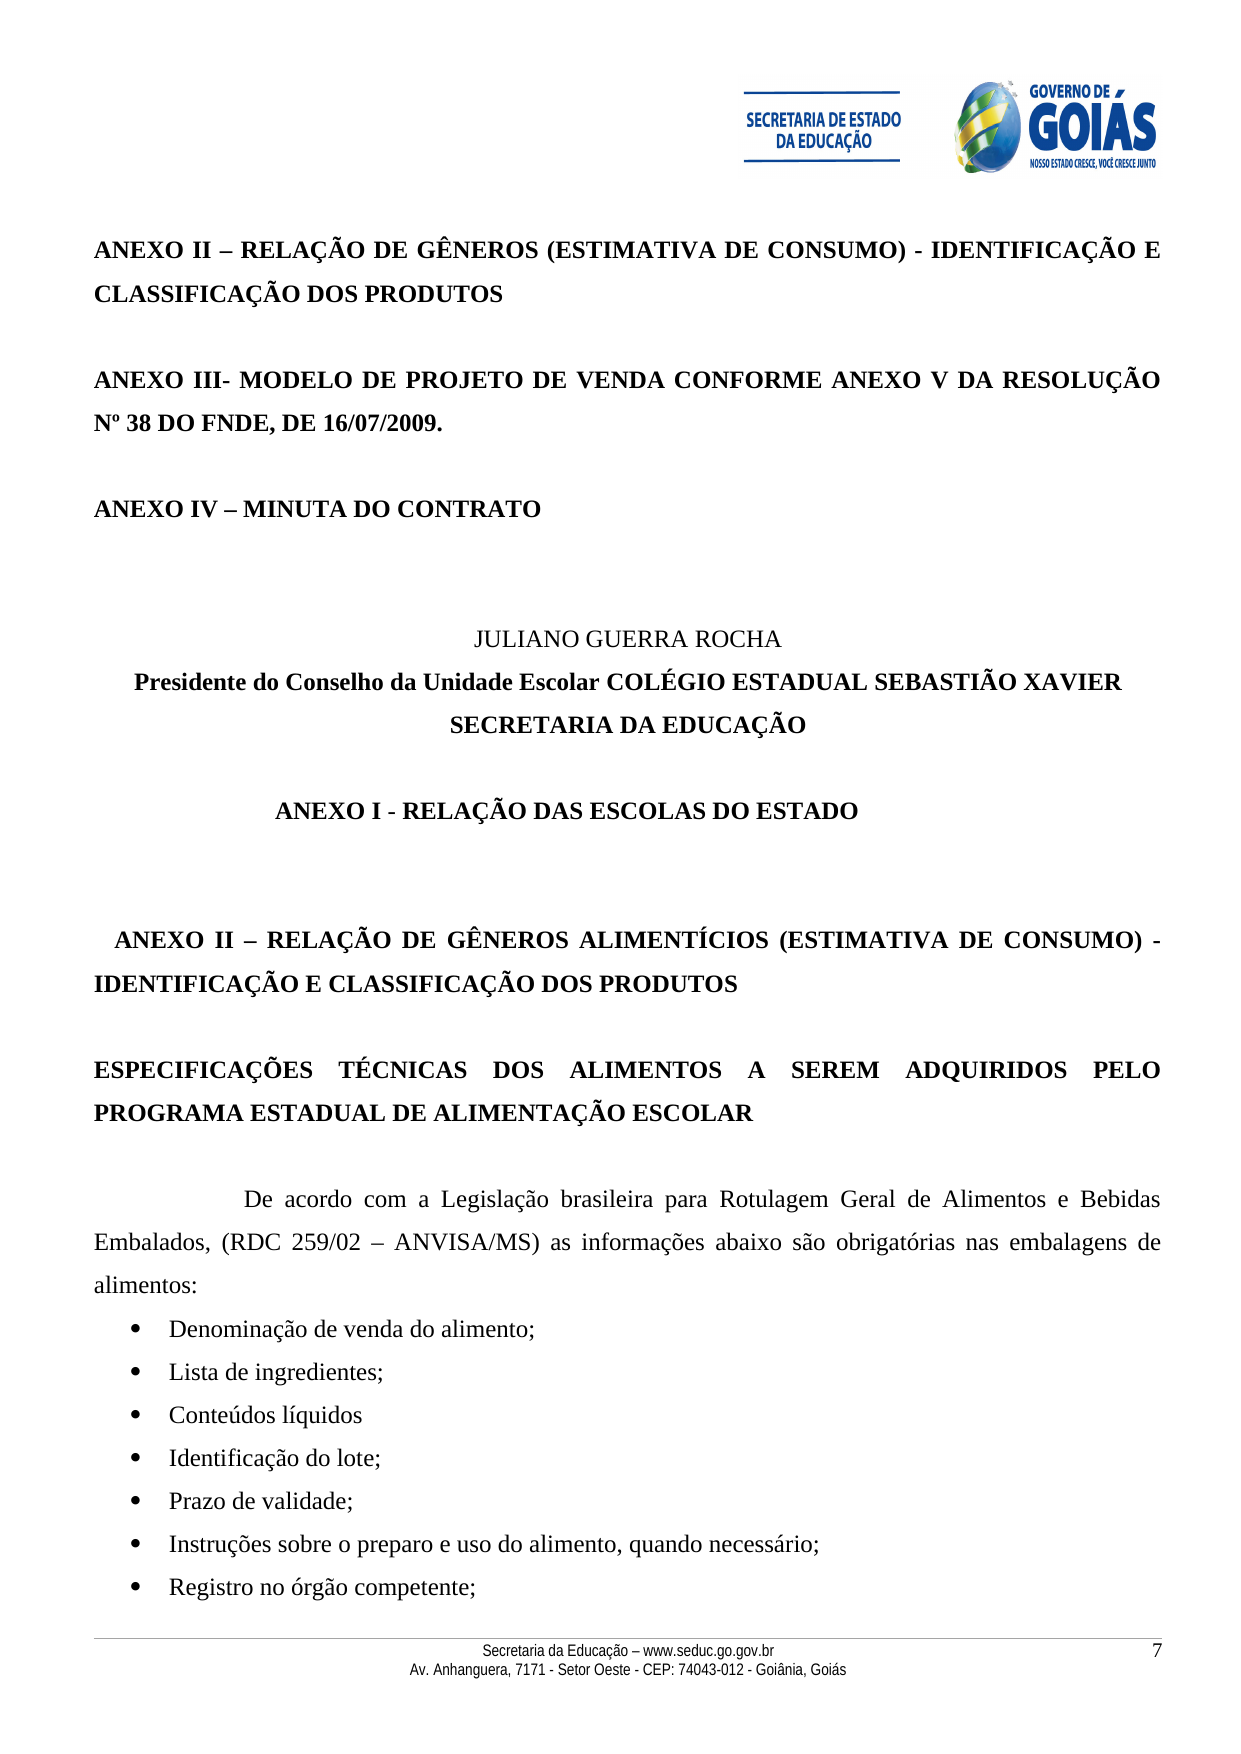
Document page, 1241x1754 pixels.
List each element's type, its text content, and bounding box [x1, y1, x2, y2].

text ANEXO II – RELAÇÃO DE GÊNEROS ALIMENTÍCIOS (ESTIMATIVA DE CONSUMO) - IDENTIFICAÇÃO E CLASSIFICAÇÃO DOS PRODUTOS [94, 926, 1162, 997]
list Denominação de venda do alimento; [131, 1314, 1162, 1342]
list Identificação do lote; [131, 1443, 1162, 1472]
list Prazo de validade; [131, 1486, 1162, 1515]
list Conteúdos líquidos [131, 1400, 1162, 1429]
list Lista de ingredientes; [131, 1357, 1162, 1386]
text ANEXO I - RELAÇÃO DAS ESCOLAS DO ESTADO [94, 796, 1162, 825]
text ANEXO IV – MINUTA DO CONTRATO [94, 494, 1162, 523]
list Registro no órgão competente; [131, 1572, 1162, 1601]
text ANEXO III- MODELO DE PROJETO DE VENDA CONFORME ANEXO V DA RESOLUÇÃO Nº 38 DO FNDE, DE 16/07/2009. [94, 365, 1162, 437]
text Presidente do Conselho da Unidade Escolar COLÉGIO ESTADUAL SEBASTIÃO XAVIER SECRETARIA DA EDUCAÇÃO [94, 667, 1162, 739]
text ANEXO II – RELAÇÃO DE GÊNEROS (ESTIMATIVA DE CONSUMO) - IDENTIFICAÇÃO E CLASSIFICAÇÃO DOS PRODUTOS [94, 236, 1162, 307]
text JULIANO GUERRA ROCHA [94, 624, 1162, 652]
list Instruções sobre o preparo e uso do alimento, quando necessário; [131, 1529, 1162, 1558]
text ESPECIFICAÇÕES TÉCNICAS DOS ALIMENTOS A SEREM ADQUIRIDOS PELO PROGRAMA ESTADUAL DE ALIMENTAÇÃO ESCOLAR [94, 1055, 1162, 1127]
text De acordo com a Legislação brasileira para Rotulagem Geral de Alimentos e Bebidas Embalados, (RDC 259/02 – ANVISA/MS) as informações abaixo são obrigatórias nas embalagens de alimentos: [94, 1184, 1162, 1299]
picture [738, 74, 1163, 179]
